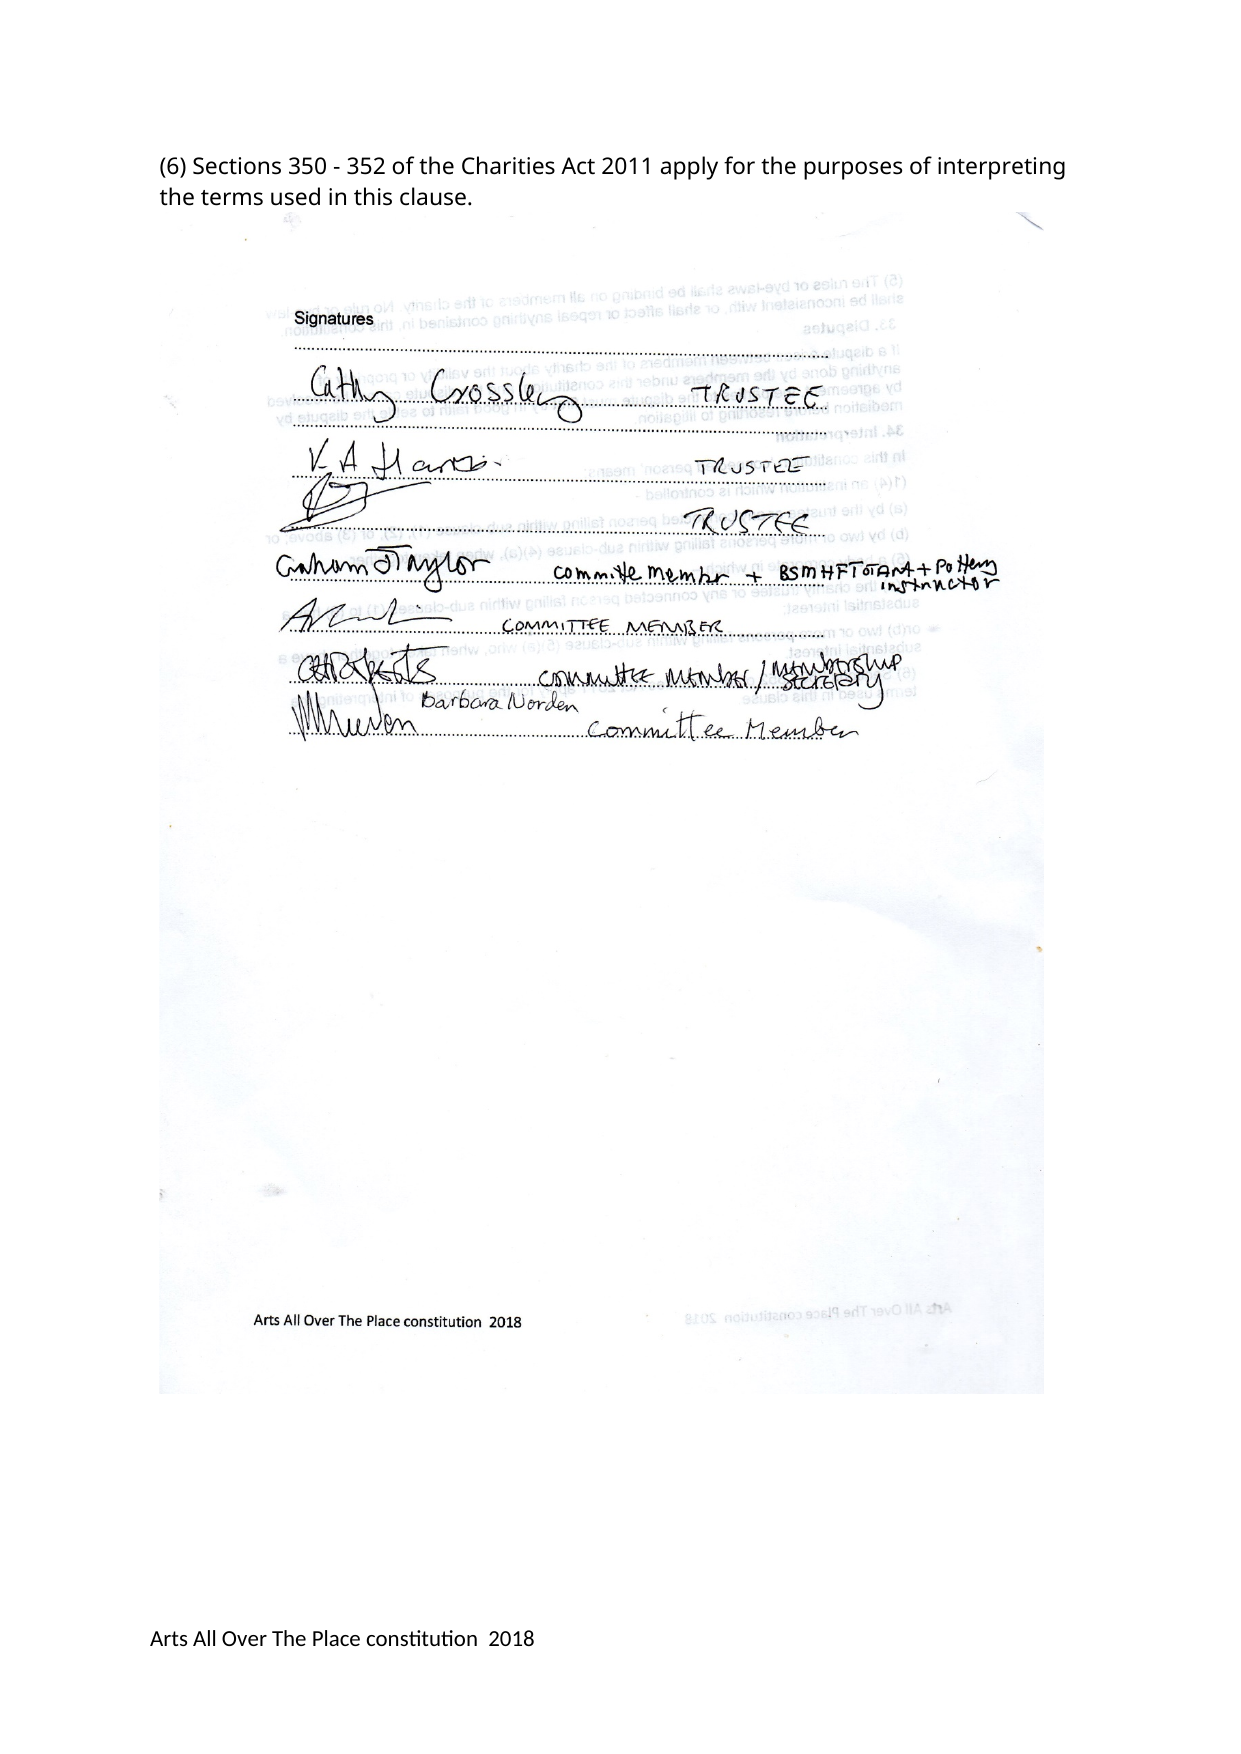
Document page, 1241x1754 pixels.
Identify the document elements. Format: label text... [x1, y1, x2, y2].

picture [159, 212, 1044, 1394]
